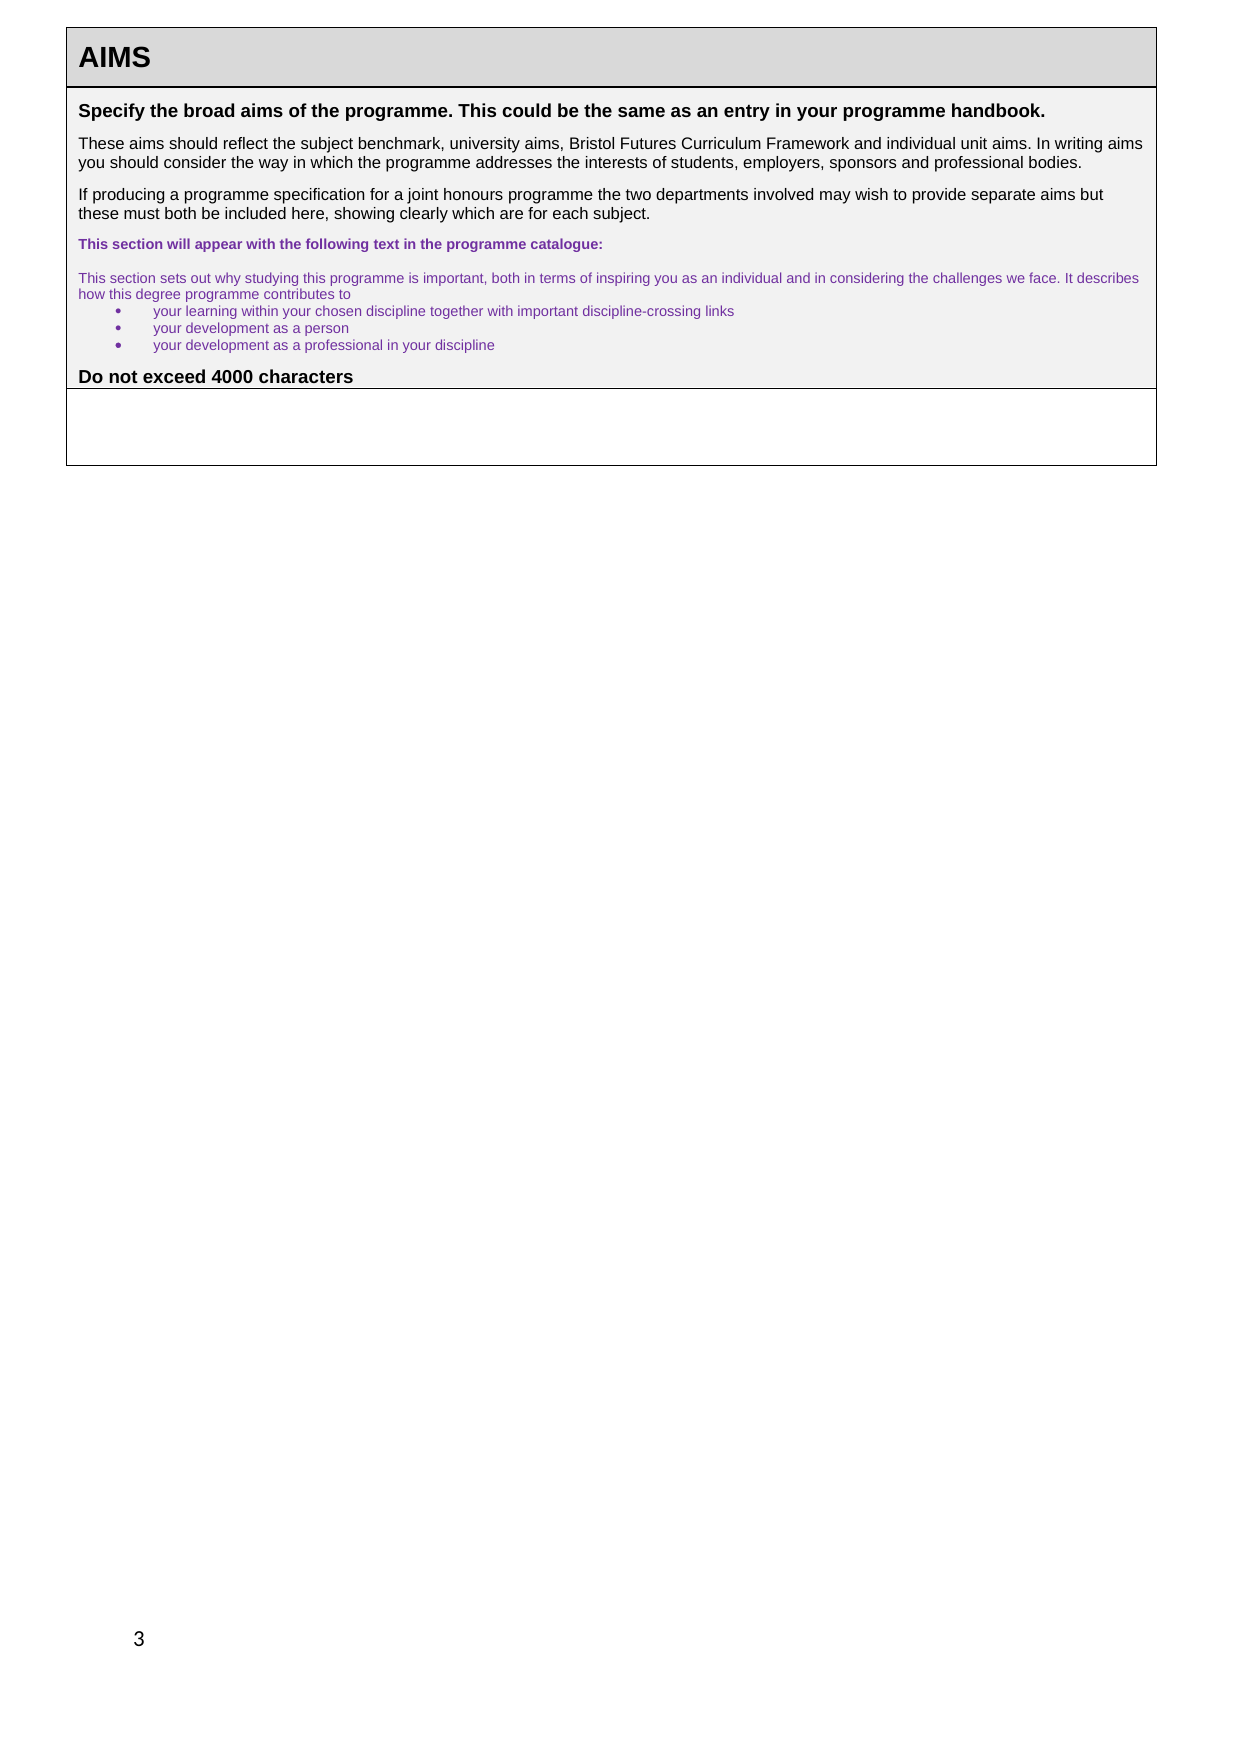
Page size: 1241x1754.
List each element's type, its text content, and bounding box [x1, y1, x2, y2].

table_cell Specify the broad aims of the programme. This could be the same as an entry in your programme handbook. These aims should reflect the subject benchmark, university aims, Bristol Futures Curriculum Framework and individual unit aims. In writing aims you should consider the way in which the programme addresses the interests of students, employers, sponsors and professional bodies. If producing a programme specification for a joint honours programme the two departments involved may wish to provide separate aims but these must both be included here, showing clearly which are for each subject. This section will appear with the following text in the programme catalogue: This section sets out why studying this programme is important, both in terms of inspiring you as an individual and in considering the challenges we face. It describes how this degree programme contributes to your learning within your chosen discipline together with important discipline-crossing links your development as a person your development as a professional in your discipline Do not exceed 4000 characters [67, 88, 1156, 387]
table_cell [67, 389, 1156, 465]
table_header AIMS [67, 28, 1156, 86]
